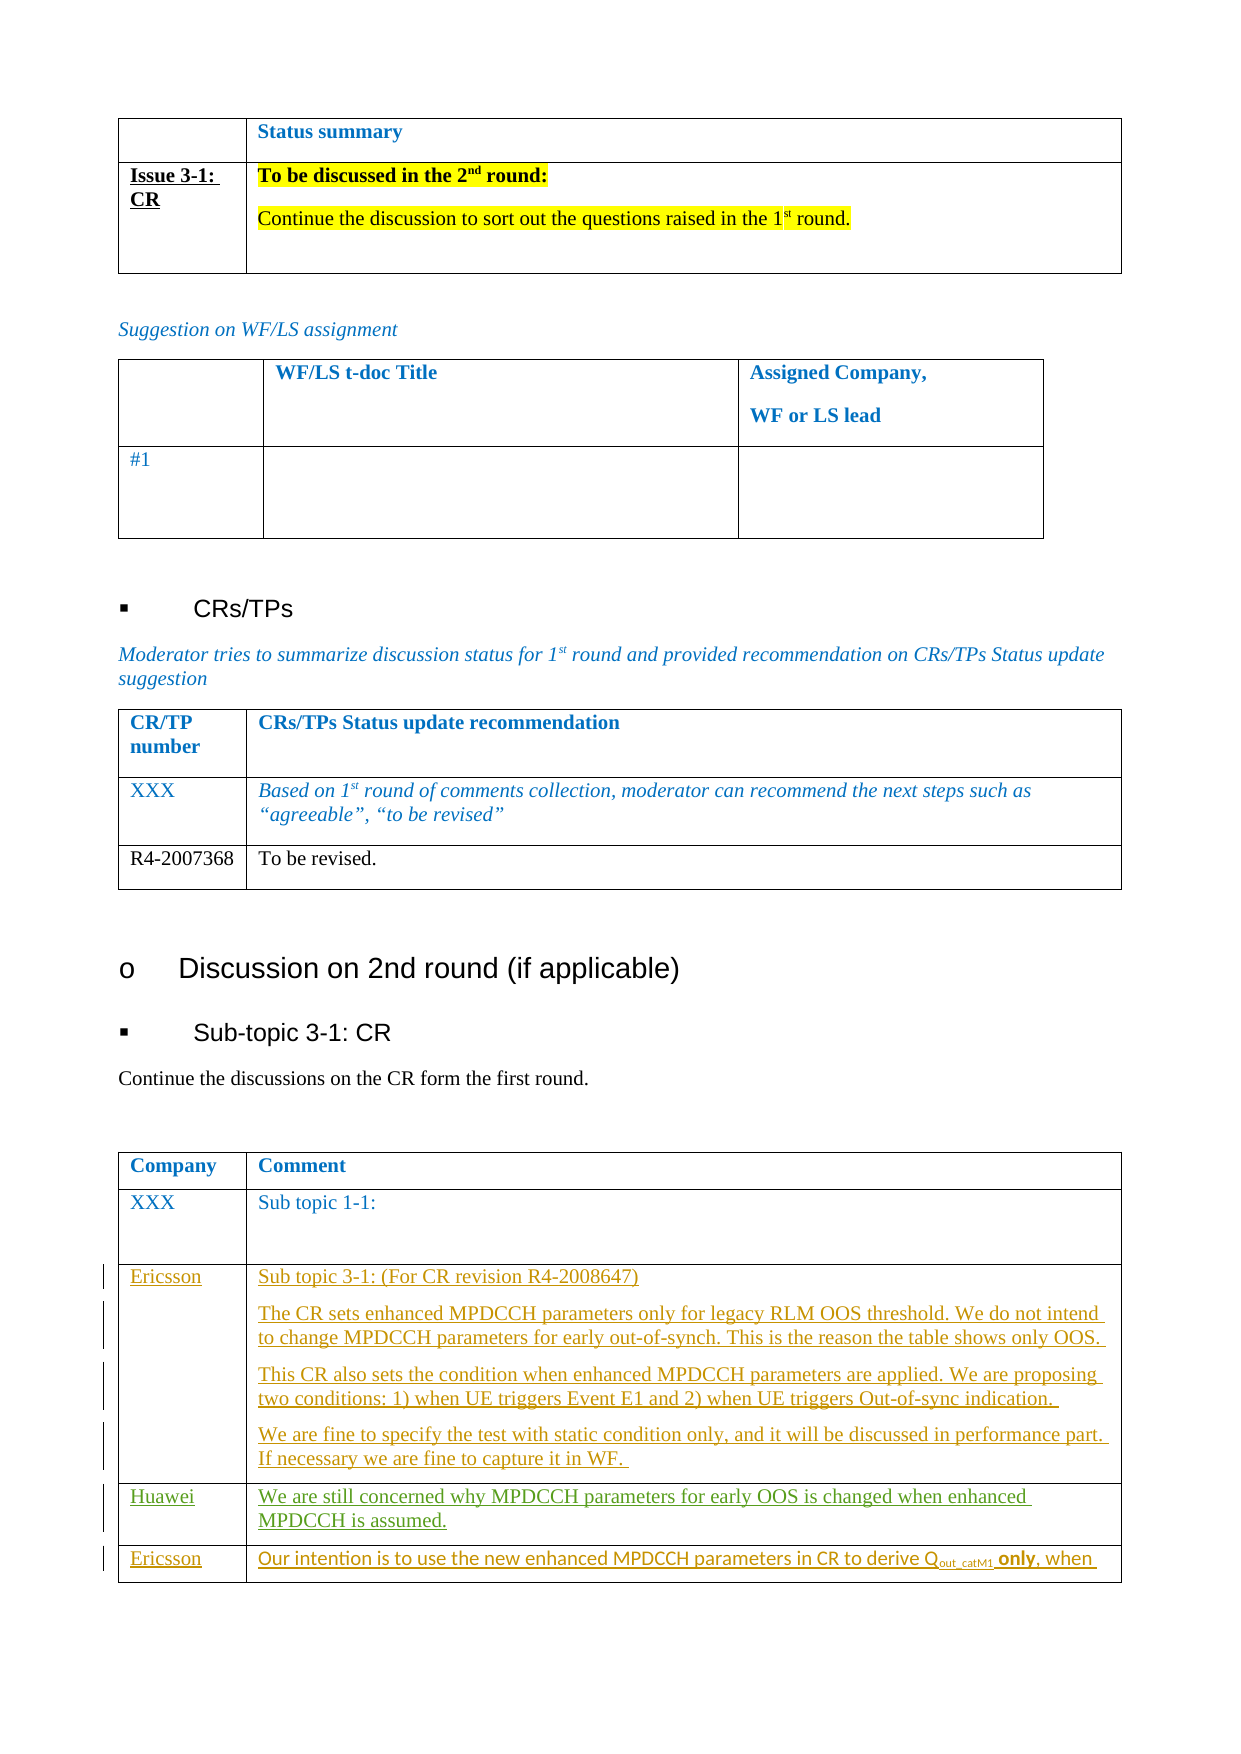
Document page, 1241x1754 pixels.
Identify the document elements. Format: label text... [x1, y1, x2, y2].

table_header [119, 360, 263, 446]
table_header WF/LS t-doc Title [264, 360, 738, 446]
table_header Comment [247, 1153, 1121, 1189]
subtitle Discussion on 2nd round (if applicable) [118, 951, 1122, 987]
table_cell XXX [119, 1190, 246, 1263]
text Moderator tries to summarize discussion status for 1st round and provided recommendation on CRs/TPs Status update suggestion [118, 642, 1122, 690]
table_cell [119, 1484, 246, 1544]
table_cell R4-2007368 [119, 846, 246, 888]
table_header Assigned Company, WF or LS lead [739, 360, 1043, 446]
table_cell [247, 1546, 1121, 1582]
table_cell Issue 3-1: CR [119, 163, 246, 273]
table_header CRs/TPs Status update recommendation [247, 710, 1121, 777]
table_header CR/TP number [119, 710, 246, 777]
table_cell XXX [119, 778, 246, 844]
table_cell [247, 1265, 1121, 1483]
table_cell To be revised. [247, 846, 1121, 888]
table_cell [739, 447, 1043, 538]
table_cell [119, 1265, 246, 1483]
table_cell [247, 1484, 1121, 1544]
table_cell Based on 1st round of comments collection, moderator can recommend the next steps such as “agreeable”, “to be revised” [247, 778, 1121, 844]
table_header Company [119, 1153, 246, 1189]
table_cell [119, 1546, 246, 1582]
subtitle Sub-topic 3-1: CR [118, 1018, 1122, 1047]
table_cell #1 [119, 447, 263, 538]
table_header Status summary [247, 119, 1121, 162]
text Continue the discussions on the CR form the first round. [118, 1066, 1122, 1090]
table_cell To be discussed in the 2nd round: Continue the discussion to sort out the questions raised in the 1st round. [247, 163, 1121, 273]
table_cell [264, 447, 738, 538]
text Suggestion on WF/LS assignment [118, 316, 1122, 341]
table_header [119, 119, 246, 162]
table_cell Sub topic 1-1: [247, 1190, 1121, 1263]
subtitle CRs/TPs [118, 594, 1122, 623]
